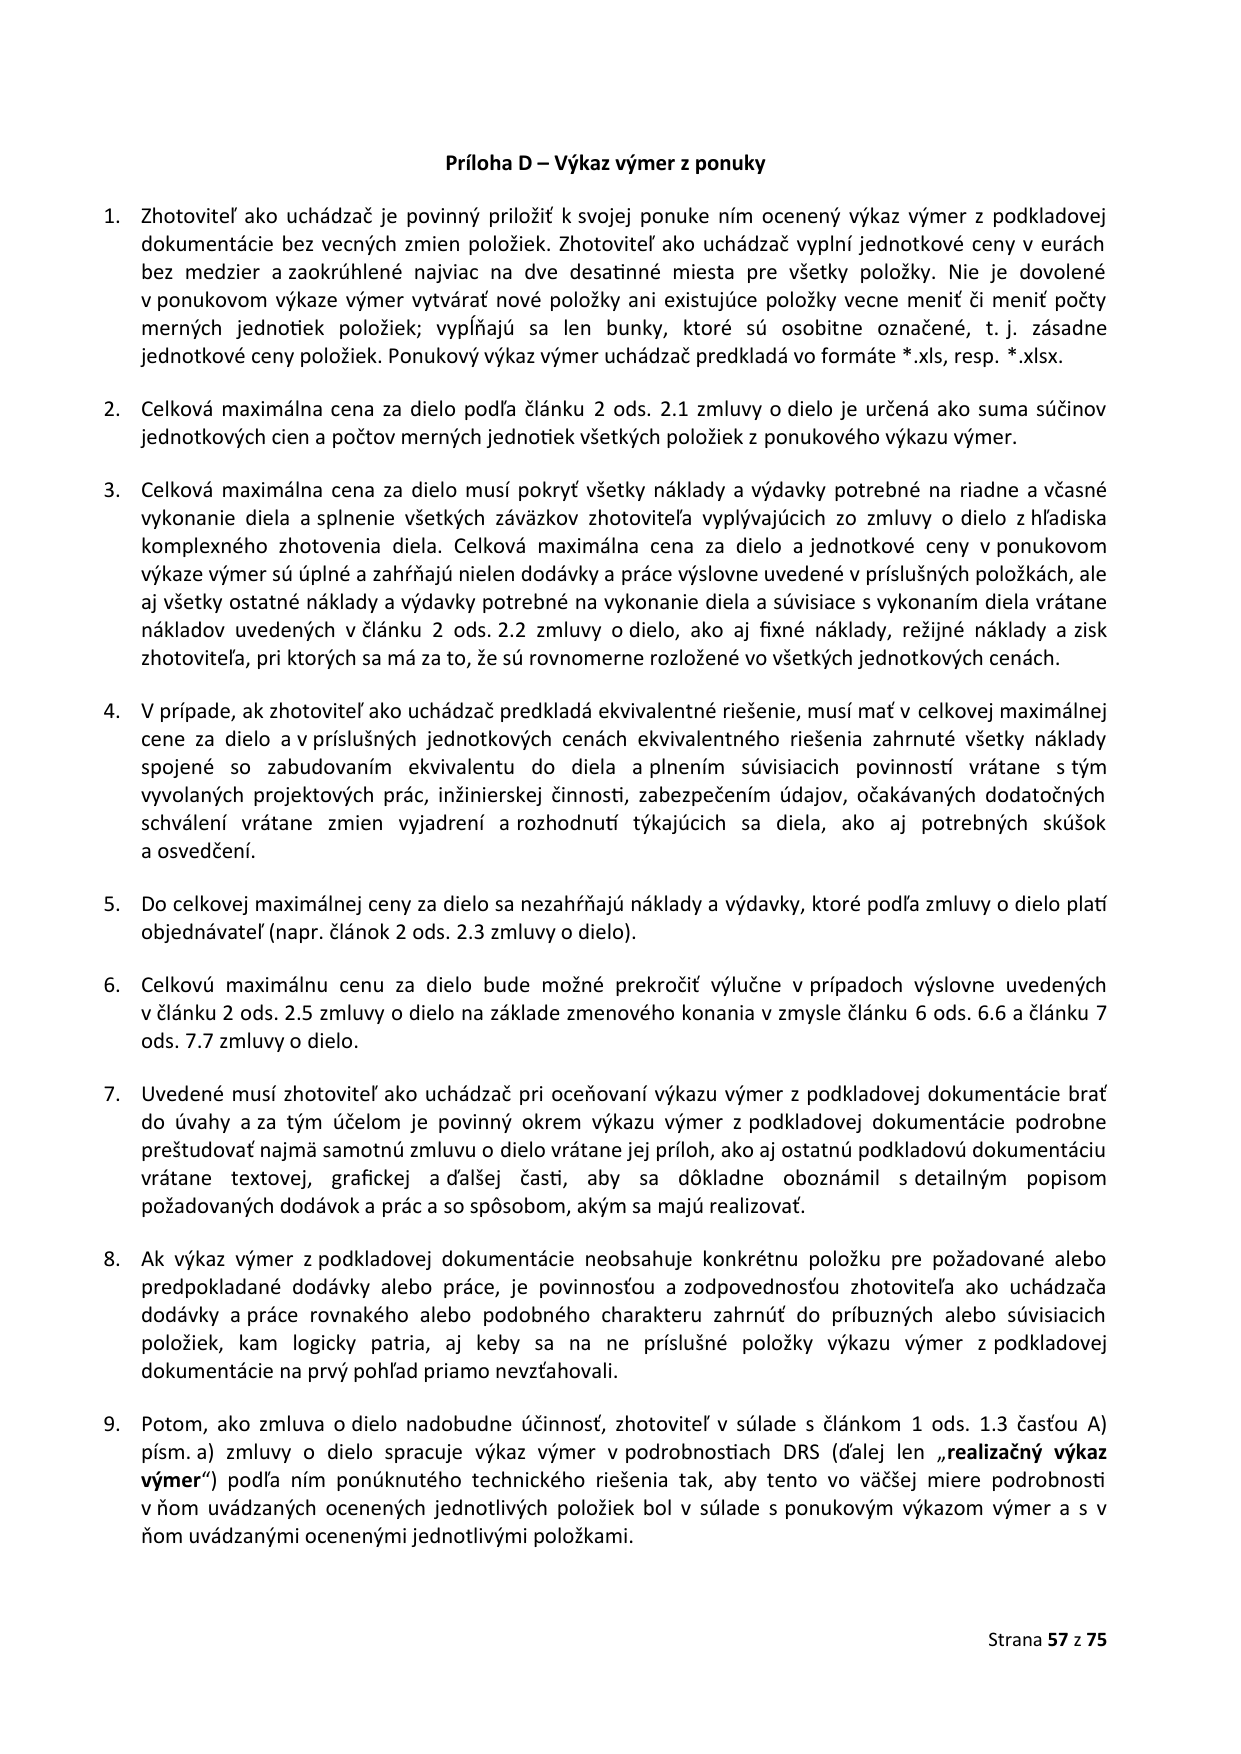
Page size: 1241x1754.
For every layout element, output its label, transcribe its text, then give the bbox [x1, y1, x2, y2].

list V prípade, ak zhotoviteľ ako uchádzač predkladá ekvivalentné riešenie, musí mať v celkovej maximálnej cene za dielo a v príslušných jednotkových cenách ekvivalentného riešenia zahrnuté všetky náklady spojené so zabudovaním ekvivalentu do diela a plnením súvisiacich povinností vrátane s tým vyvolaných projektových prác, inžinierskej činnosti, zabezpečením údajov, očakávaných dodatočných schválení vrátane zmien vyjadrení a rozhodnutí týkajúcich sa diela, ako aj potrebných skúšok a osvedčení. [103, 696, 1107, 864]
list Do celkovej maximálnej ceny za dielo sa nezahŕňajú náklady a výdavky, ktoré podľa zmluvy o dielo platí objednávateľ (napr. článok 2 ods. 2.3 zmluvy o dielo). [103, 889, 1107, 945]
list Ak výkaz výmer z podkladovej dokumentácie neobsahuje konkrétnu položku pre požadované alebo predpokladané dodávky alebo práce, je povinnosťou a zodpovednosťou zhotoviteľa ako uchádzača dodávky a práce rovnakého alebo podobného charakteru zahrnúť do príbuzných alebo súvisiacich položiek, kam logicky patria, aj keby sa na ne príslušné položky výkazu výmer z podkladovej dokumentácie na prvý pohľad priamo nevzťahovali. [103, 1244, 1107, 1384]
list Celková maximálna cena za dielo musí pokryť všetky náklady a výdavky potrebné na riadne a včasné vykonanie diela a splnenie všetkých záväzkov zhotoviteľa vyplývajúcich zo zmluvy o dielo z hľadiska komplexného zhotovenia diela. Celková maximálna cena za dielo a jednotkové ceny v ponukovom výkaze výmer sú úplné a zahŕňajú nielen dodávky a práce výslovne uvedené v príslušných položkách, ale aj všetky ostatné náklady a výdavky potrebné na vykonanie diela a súvisiace s vykonaním diela vrátane nákladov uvedených v článku 2 ods. 2.2 zmluvy o dielo, ako aj fixné náklady, režijné náklady a zisk zhotoviteľa, pri ktorých sa má za to, že sú rovnomerne rozložené vo všetkých jednotkových cenách. [103, 475, 1107, 671]
list Potom, ako zmluva o dielo nadobudne účinnosť, zhotoviteľ v súlade s článkom 1 ods. 1.3 časťou A) písm. a) zmluvy o dielo spracuje výkaz výmer v podrobnostiach DRS (ďalej len „realizačný výkaz výmer“) podľa ním ponúknutého technického riešenia tak, aby tento vo väčšej miere podrobnosti v ňom uvádzaných ocenených jednotlivých položiek bol v súlade s ponukovým výkazom výmer a s v ňom uvádzanými ocenenými jednotlivými položkami. [103, 1409, 1107, 1549]
subtitle Príloha D – Výkaz výmer z ponuky [103, 148, 1107, 176]
list Zhotoviteľ ako uchádzač je povinný priložiť k svojej ponuke ním ocenený výkaz výmer z podkladovej dokumentácie bez vecných zmien položiek. Zhotoviteľ ako uchádzač vyplní jednotkové ceny v eurách bez medzier a zaokrúhlené najviac na dve desatinné miesta pre všetky položky. Nie je dovolené v ponukovom výkaze výmer vytvárať nové položky ani existujúce položky vecne meniť či meniť počty merných jednotiek položiek; vypĺňajú sa len bunky, ktoré sú osobitne označené, t. j. zásadne jednotkové ceny položiek. Ponukový výkaz výmer uchádzač predkladá vo formáte *.xls, resp. *.xlsx. [103, 201, 1107, 369]
list Celkovú maximálnu cenu za dielo bude možné prekročiť výlučne v prípadoch výslovne uvedených v článku 2 ods. 2.5 zmluvy o dielo na základe zmenového konania v zmysle článku 6 ods. 6.6 a článku 7 ods. 7.7 zmluvy o dielo. [103, 970, 1107, 1054]
list Uvedené musí zhotoviteľ ako uchádzač pri oceňovaní výkazu výmer z podkladovej dokumentácie brať do úvahy a za tým účelom je povinný okrem výkazu výmer z podkladovej dokumentácie podrobne preštudovať najmä samotnú zmluvu o dielo vrátane jej príloh, ako aj ostatnú podkladovú dokumentáciu vrátane textovej, grafickej a ďalšej časti, aby sa dôkladne oboznámil s detailným popisom požadovaných dodávok a prác a so spôsobom, akým sa majú realizovať. [103, 1079, 1107, 1219]
list Celková maximálna cena za dielo podľa článku 2 ods. 2.1 zmluvy o dielo je určená ako suma súčinov jednotkových cien a počtov merných jednotiek všetkých položiek z ponukového výkazu výmer. [103, 394, 1107, 450]
